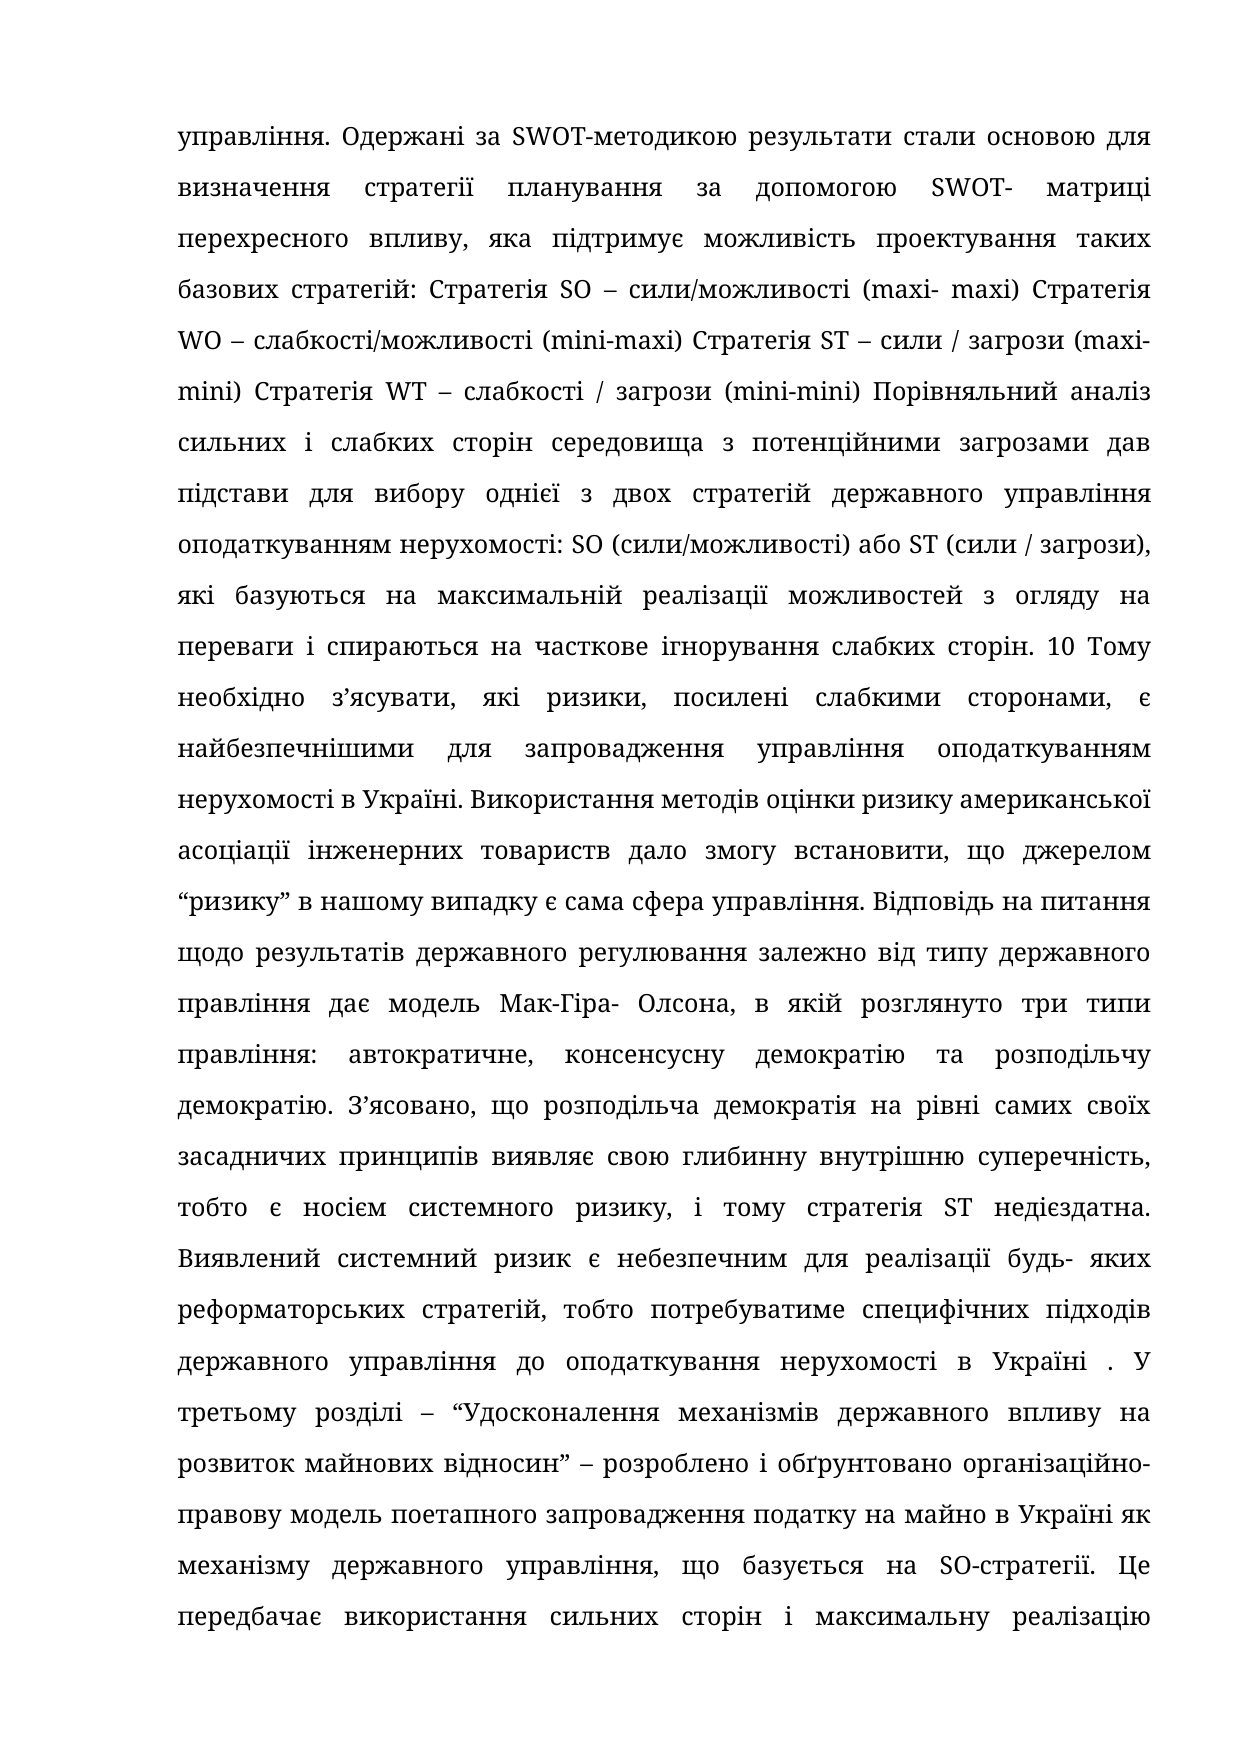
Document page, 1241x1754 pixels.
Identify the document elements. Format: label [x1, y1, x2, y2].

text [177, 118, 1152, 1632]
